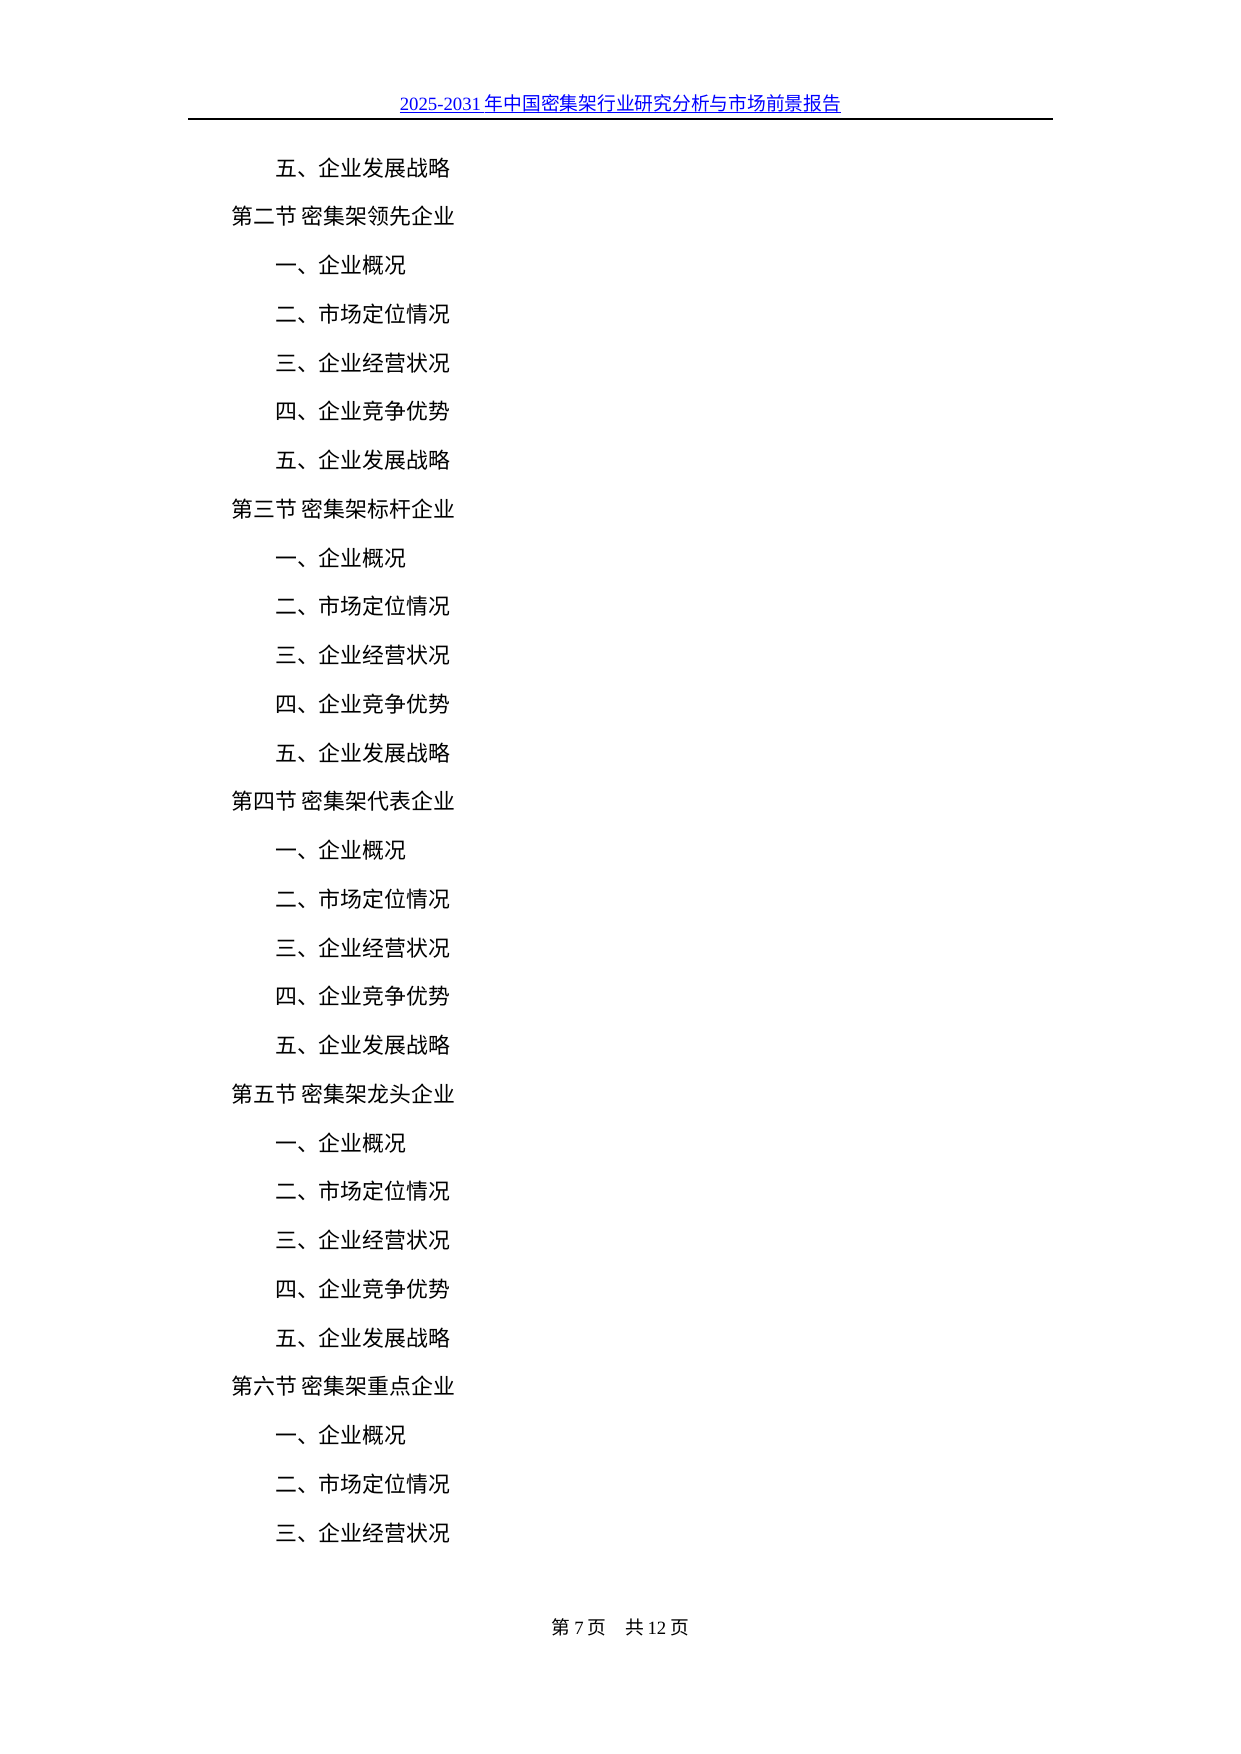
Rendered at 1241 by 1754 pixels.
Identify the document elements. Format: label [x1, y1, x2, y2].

text [187, 150, 1053, 1548]
